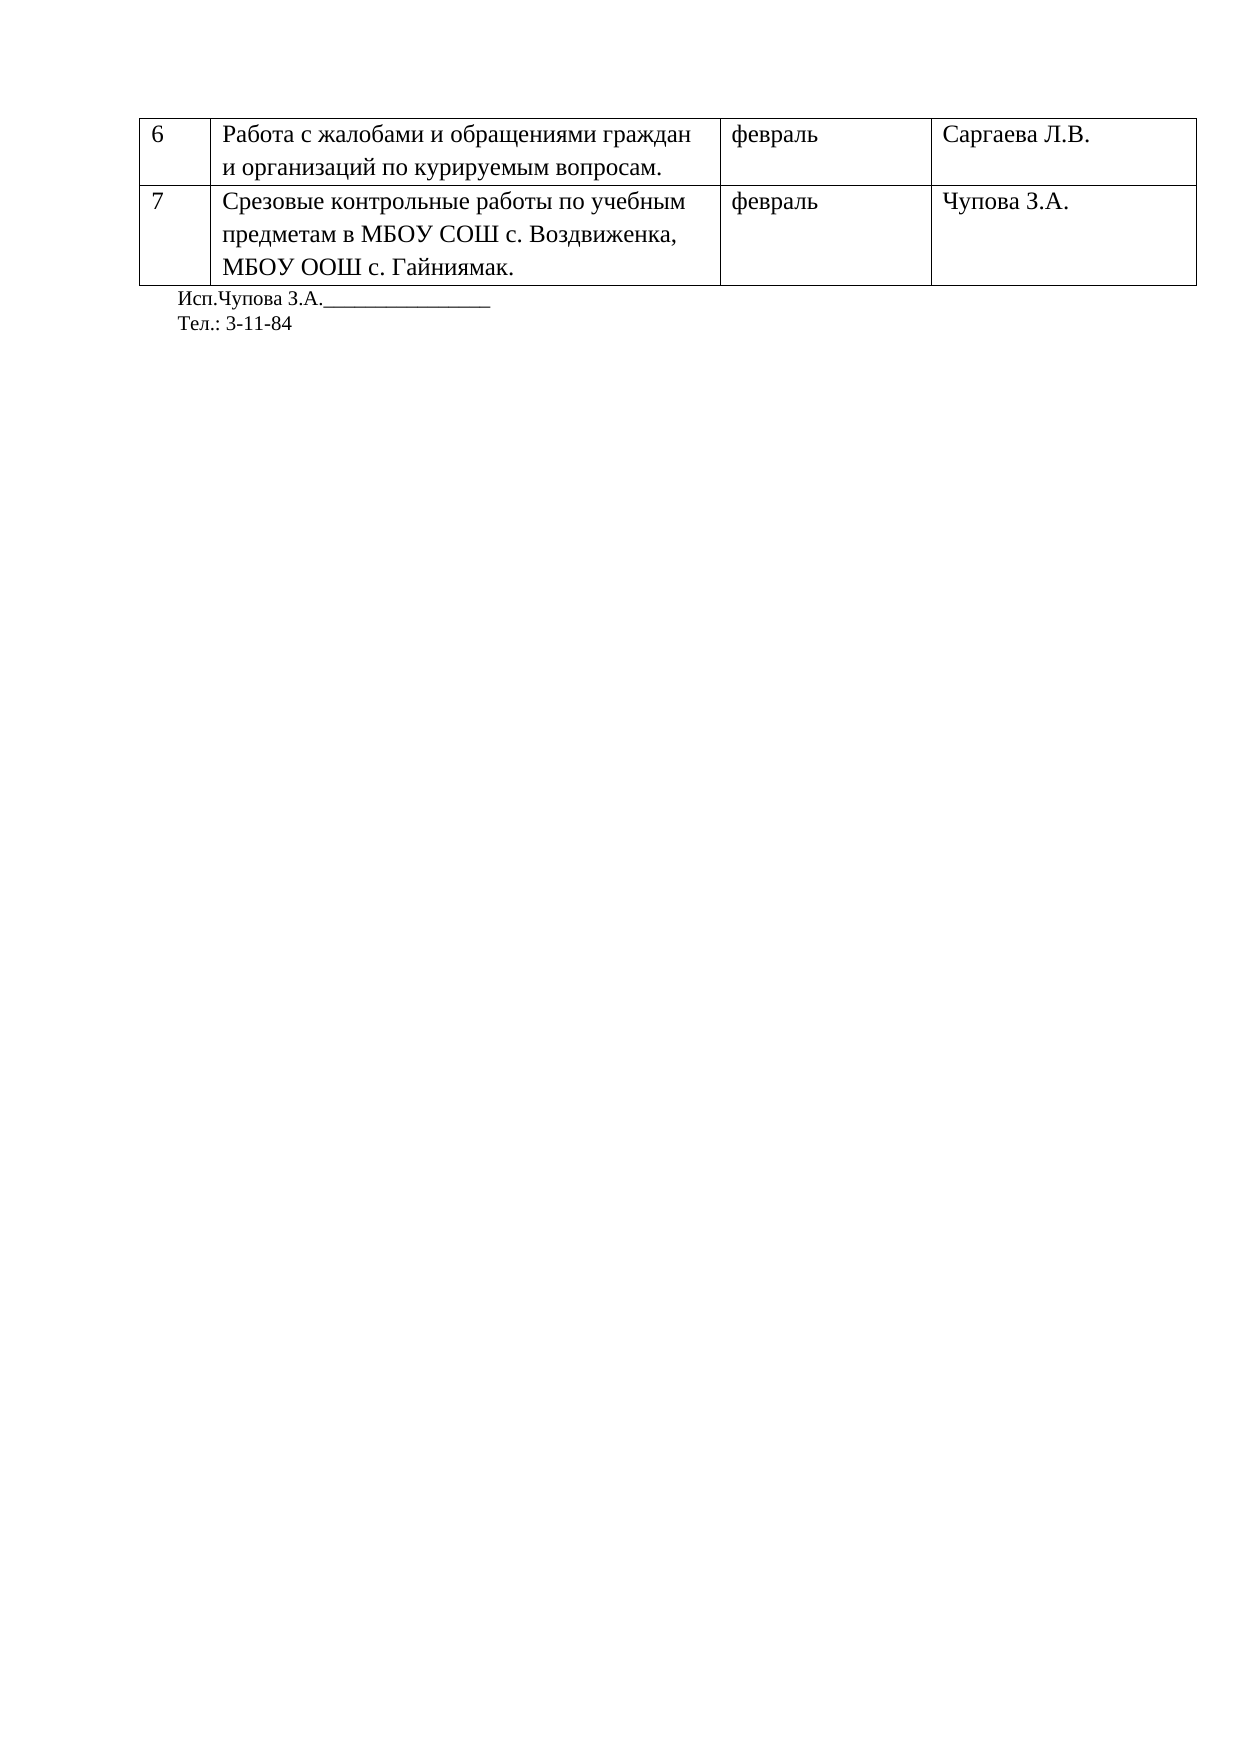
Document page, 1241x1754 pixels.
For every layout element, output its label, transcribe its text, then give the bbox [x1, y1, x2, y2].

table_cell 7 [140, 186, 210, 285]
table_cell февраль [721, 119, 931, 185]
table_cell Чупова З.А. [932, 186, 1196, 285]
table_cell Срезовые контрольные работы по учебным предметам в МБОУ СОШ с. Воздвиженка, МБОУ ООШ с. Гайниямак. [211, 186, 720, 285]
table_cell Саргаева Л.В. [932, 119, 1196, 185]
text Тел.: 3-11-84 [177, 310, 1152, 334]
table_cell Работа с жалобами и обращениями граждан и организаций по курируемым вопросам. [211, 119, 720, 185]
table_cell 6 [140, 119, 210, 185]
text Исп.Чупова З.А.________________ [177, 286, 1152, 310]
table_cell февраль [721, 186, 931, 285]
